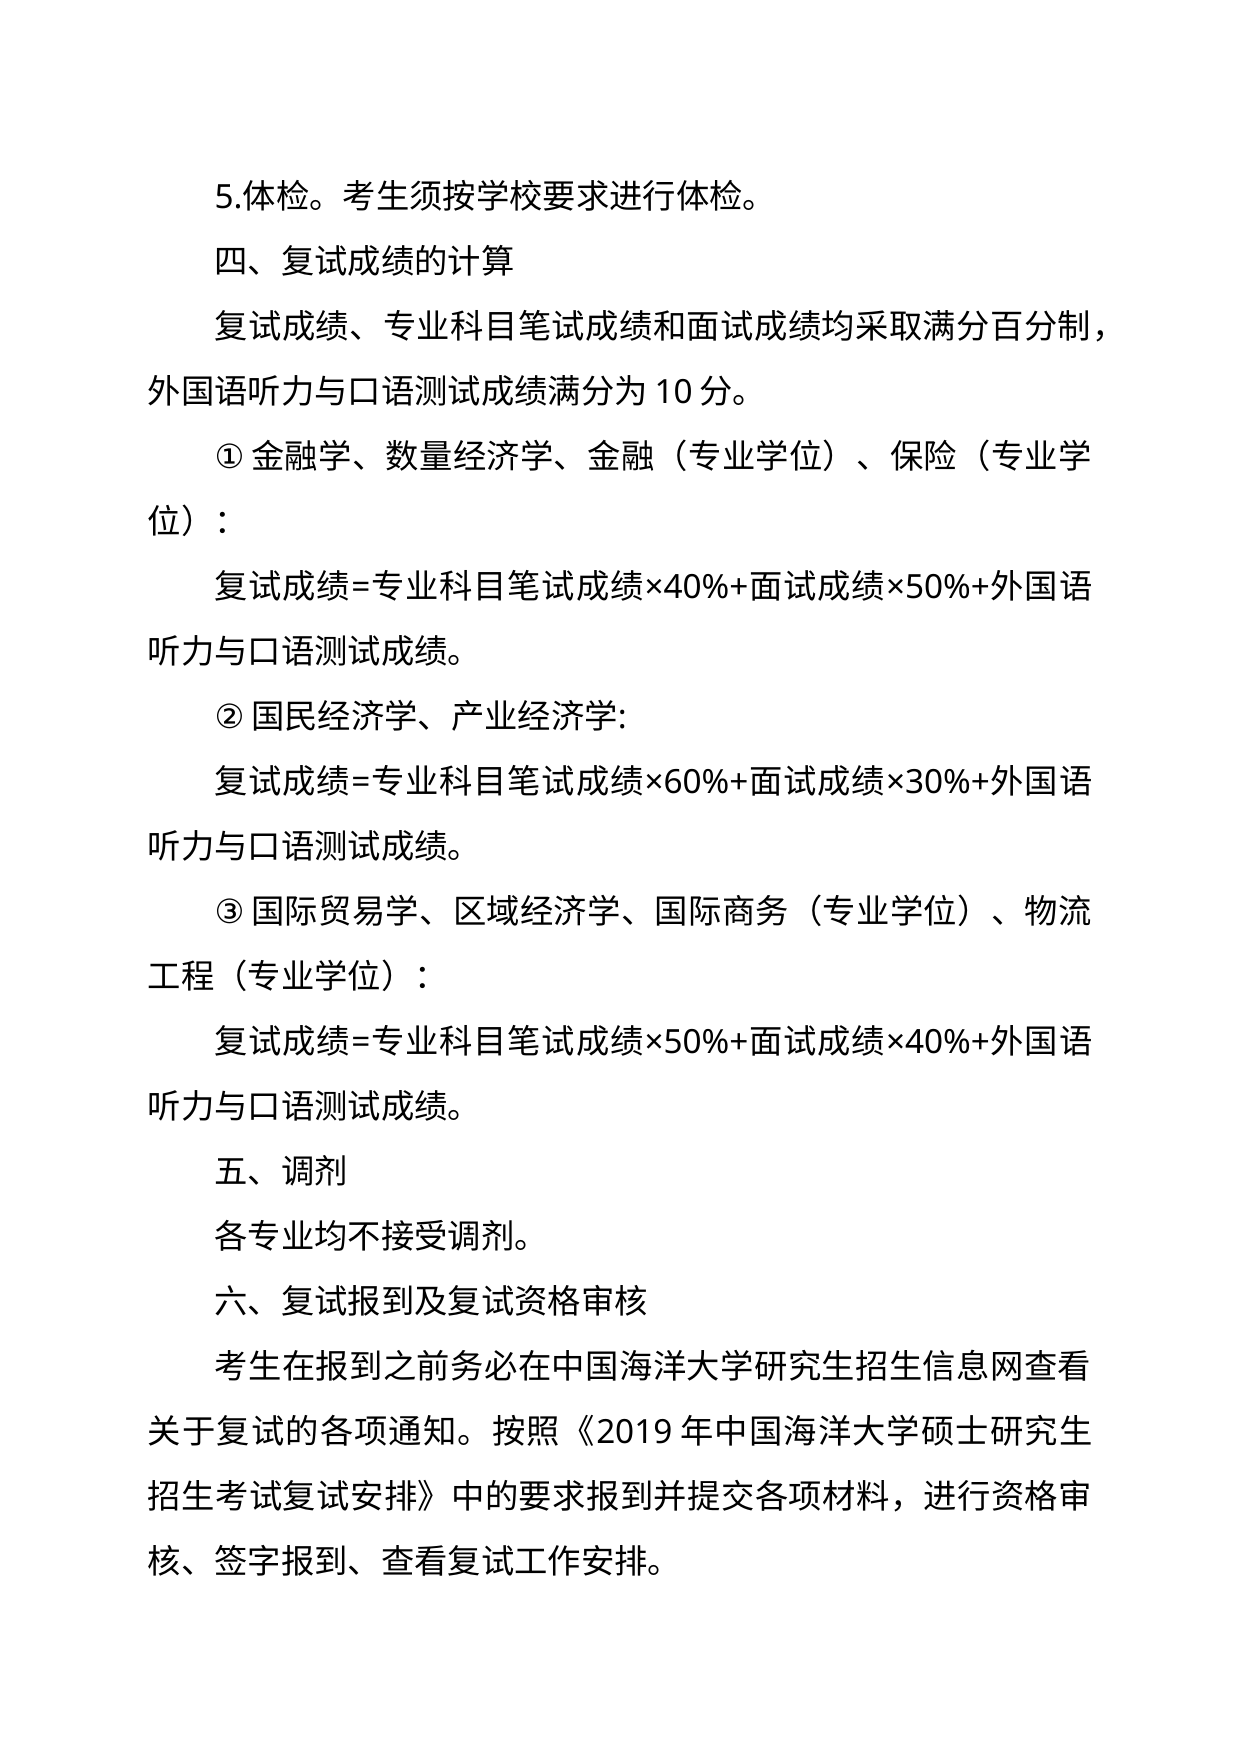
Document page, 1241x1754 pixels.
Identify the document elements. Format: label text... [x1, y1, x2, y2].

text 复试成绩、专业科目笔试成绩和面试成绩均采取满分百分制，外国语听力与口语测试成绩满分为10分。 [148, 292, 1092, 422]
text 复试成绩=专业科目笔试成绩×40%+面试成绩×50%+外国语听力与口语测试成绩。 [148, 552, 1092, 682]
text 复试成绩=专业科目笔试成绩×50%+面试成绩×40%+外国语听力与口语测试成绩。 [148, 1007, 1092, 1137]
text 六、复试报到及复试资格审核 [148, 1267, 1092, 1332]
text ③国际贸易学、区域经济学、国际商务（专业学位）、物流工程（专业学位）： [148, 877, 1092, 1007]
text 五、调剂 [148, 1137, 1092, 1202]
text 四、复试成绩的计算 [148, 227, 1092, 292]
text 考生在报到之前务必在中国海洋大学研究生招生信息网查看关于复试的各项通知。按照《2019年中国海洋大学硕士研究生招生考试复试安排》中的要求报到并提交各项材料，进行资格审核、签字报到、查看复试工作安排。 [148, 1332, 1092, 1592]
text 5.体检。考生须按学校要求进行体检。 [148, 162, 1092, 227]
text 各专业均不接受调剂。 [148, 1202, 1092, 1267]
text ①金融学、数量经济学、金融（专业学位）、保险（专业学位）： [148, 422, 1092, 552]
text ②国民经济学、产业经济学: [148, 682, 1092, 747]
text 复试成绩=专业科目笔试成绩×60%+面试成绩×30%+外国语听力与口语测试成绩。 [148, 747, 1092, 877]
